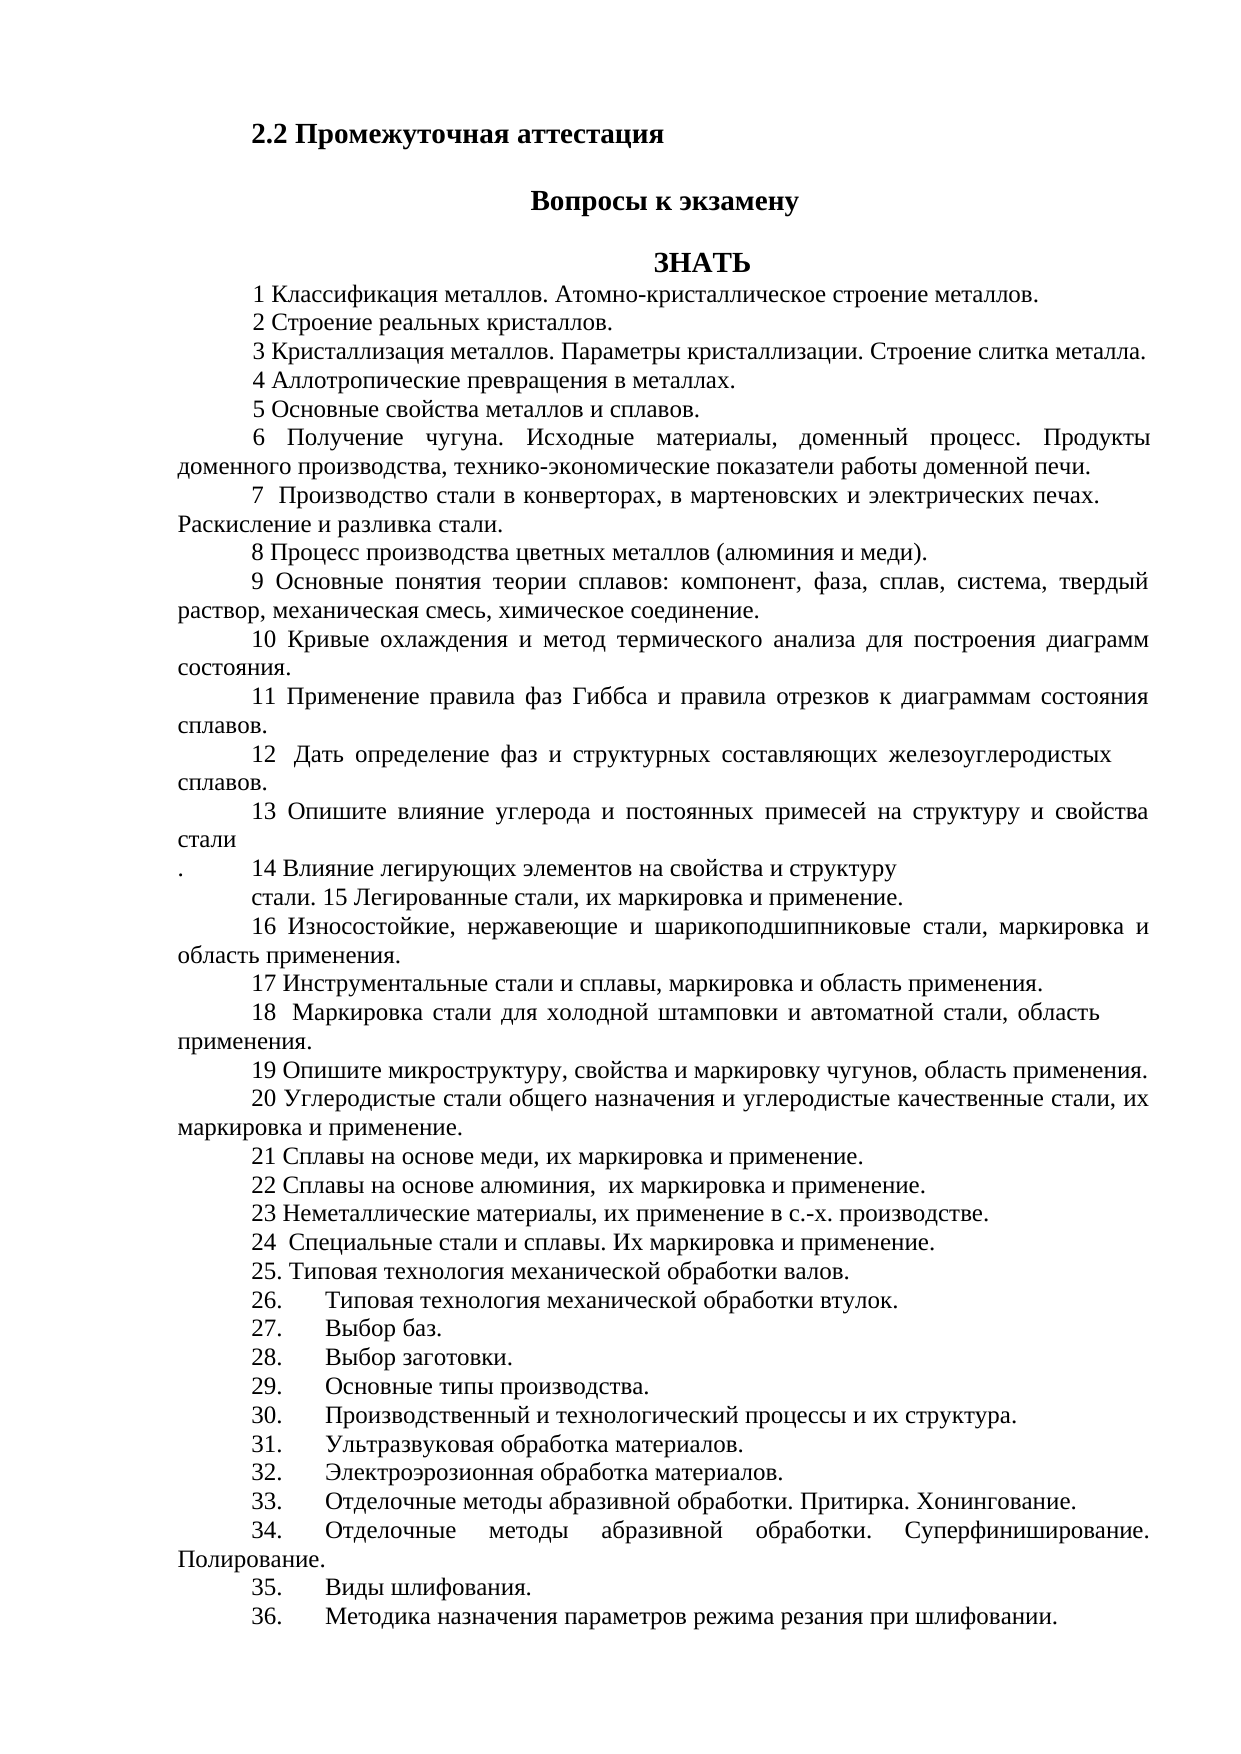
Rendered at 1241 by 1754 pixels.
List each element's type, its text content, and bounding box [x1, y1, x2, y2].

text Вопросы к экзамену [154, 183, 1175, 217]
list Отделочные методы абразивной обработки. Притирка. Хонингование. [251, 1486, 1176, 1515]
list Отделочные методы абразивной обработки. Суперфиниширование. Полирование. [177, 1515, 1151, 1572]
list Сплавы на основе меди, их маркировка и применение. [251, 1141, 1176, 1170]
list Влияние легирующих элементов на свойства и структуру стали. 15 Легированные стали, их маркировка и применение. [251, 853, 968, 911]
list Основные понятия теории сплавов: компонент, фаза, сплав, система, твердый раствор, механическая смесь, химическое соединение. [177, 566, 1151, 624]
list Неметаллические материалы, их применение в с.-х. производстве. 24 Специальные стали и сплавы. Их маркировка и применение. [251, 1198, 990, 1256]
text 1 Классификация металлов. Атомно-кристаллическое строение металлов. 2 Строение реальных кристаллов. [252, 279, 1041, 336]
list Производственный и технологический процессы и их структура. [251, 1400, 1176, 1429]
list Опишите влияние углерода и постоянных примесей на структуру и свойства [251, 796, 1176, 825]
list Основные свойства металлов и сплавов. [252, 394, 1176, 422]
list Сплавы на основе алюминия, их маркировка и применение. [251, 1170, 1176, 1198]
list Основные типы производства. [251, 1371, 1176, 1400]
list Типовая технология механической обработки втулок. [251, 1285, 1176, 1313]
subtitle Промежуточная аттестация [251, 116, 1176, 149]
text маркировка и применение. [177, 1112, 1176, 1141]
list Виды шлифования. [251, 1572, 1176, 1601]
list Дать определение фаз и структурных составляющих железоуглеродистых сплавов. [177, 739, 1151, 796]
list Кривые охлаждения и метод термического анализа для построения диаграмм состояния. [177, 624, 1151, 681]
text стали. [177, 825, 242, 882]
list Инструментальные стали и сплавы, маркировка и область применения. [251, 968, 1176, 997]
subtitle ЗНАТЬ [319, 245, 1085, 279]
list Выбор баз. [251, 1313, 1176, 1342]
list Производство стали в конверторах, в мартеновских и электрических печах. Раскисление и разливка стали. [177, 480, 1152, 537]
list Методика назначения параметров режима резания при шлифовании. [251, 1601, 1176, 1630]
list Опишите микроструктуру, свойства и маркировку чугунов, область применения. 20 Углеродистые стали общего назначения и углеродистые качественные стали, их [251, 1055, 1151, 1112]
text 16 Износостойкие, нержавеющие и шарикоподшипниковые стали, маркировка и [251, 911, 1176, 940]
text область применения. [177, 940, 1176, 968]
list Получение чугуна. Исходные материалы, доменный процесс. Продукты доменного производства, технико-экономические показатели работы доменной печи. [177, 422, 1151, 480]
text 3 Кристаллизация металлов. Параметры кристаллизации. Строение слитка металла. 4 Аллотропические превращения в металлах. [252, 336, 1148, 394]
list Маркировка стали для холодной штамповки и автоматной стали, область применения. [177, 997, 1151, 1055]
list Процесс производства цветных металлов (алюминия и меди). [251, 537, 1176, 566]
list Ультразвуковая обработка материалов. [251, 1429, 1176, 1457]
list Выбор заготовки. [251, 1342, 1176, 1371]
list Электроэрозионная обработка материалов. [251, 1457, 1176, 1486]
list Применение правила фаз Гиббса и правила отрезков к диаграммам состояния сплавов. [177, 681, 1151, 739]
list Типовая технология механической обработки валов. [251, 1256, 1176, 1285]
